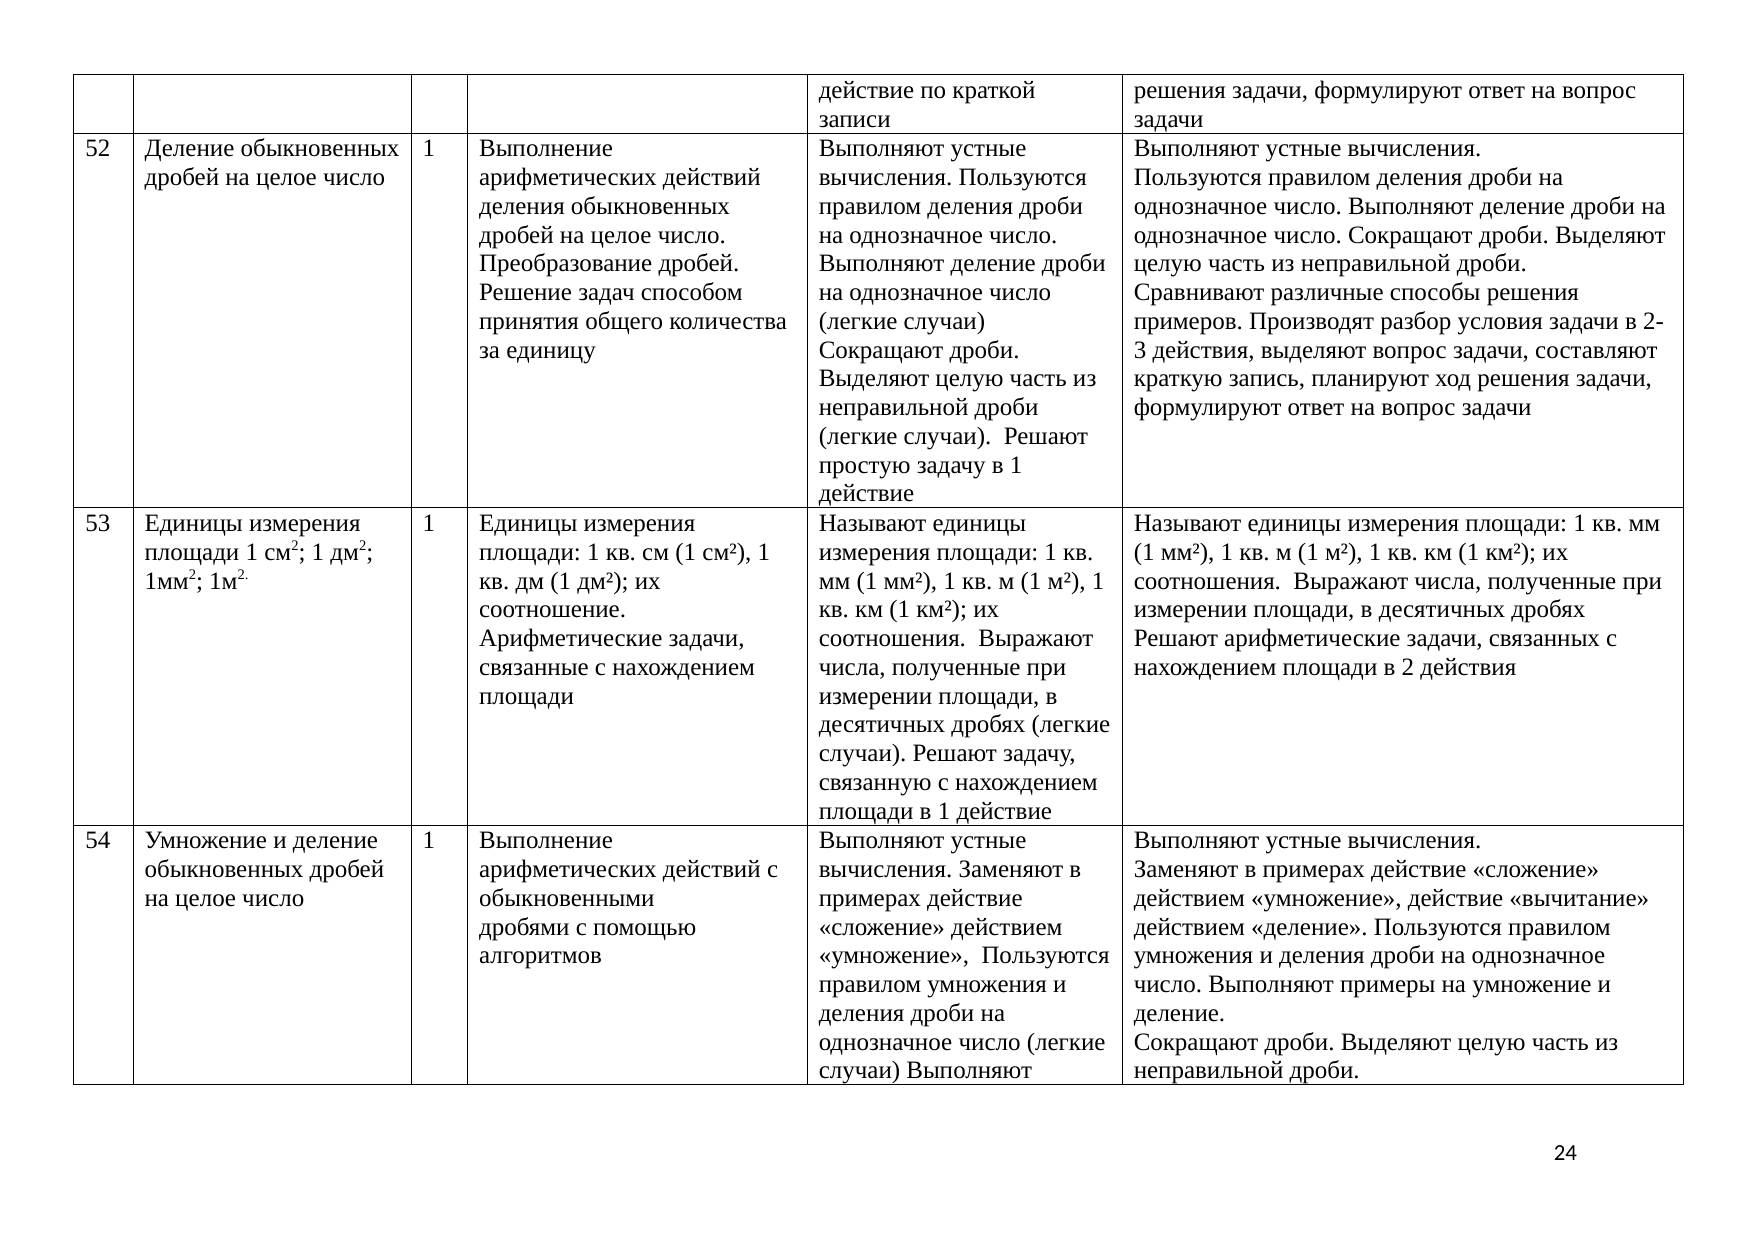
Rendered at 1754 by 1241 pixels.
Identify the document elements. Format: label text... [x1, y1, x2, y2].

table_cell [808, 826, 1122, 1084]
table_cell Называют единицы измерения площади: 1 кв. мм (1 мм²), 1 кв. м (1 м²), 1 кв. км (1 км²); их соотношения. Выражают числа, полученные при измерении площади, в десятичных дробях (легкие случаи). Решают задачу, связанную с нахождением площади в 1 действие [808, 508, 1122, 824]
table_cell 1 [412, 75, 467, 132]
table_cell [468, 826, 807, 1084]
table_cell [1123, 75, 1683, 132]
table_cell Единицы измерения площади 1 см2; 1 дм2; 1мм2; 1м2. [134, 508, 411, 824]
table_cell Единицы измерения площади: 1 кв. см (1 см²), 1 кв. дм (1 дм²); их соотношение. Арифметические задачи, связанные с нахождением площади [468, 508, 807, 824]
table_cell 1 [412, 508, 467, 824]
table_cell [134, 826, 411, 1084]
table_cell 1 [412, 134, 467, 507]
table_cell Деление обыкновенных дробей на целое число [134, 134, 411, 507]
table_cell 53 [74, 508, 133, 824]
table_cell Выполняют устные вычисления. Пользуются правилом деления дроби на однозначное число. Выполняют деление дроби на однозначное число. Сокращают дроби. Выделяют целую часть из неправильной дроби. Сравнивают различные способы решения примеров. Производят разбор условия задачи в 2-3 действия, выделяют вопрос задачи, составляют краткую запись, планируют ход решения задачи, формулируют ответ на вопрос задачи [1123, 134, 1683, 507]
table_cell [468, 75, 807, 132]
table_cell Называют единицы измерения площади: 1 кв. мм (1 мм²), 1 кв. м (1 м²), 1 кв. км (1 км²); их соотношения. Выражают числа, полученные при измерении площади, в десятичных дробях Решают арифметические задачи, связанных с нахождением площади в 2 действия [1123, 508, 1683, 824]
table_cell Выполняют устные вычисления. Пользуются правилом деления дроби на однозначное число. Выполняют деление дроби на однозначное число (легкие случаи) Сокращают дроби. Выделяют целую часть из неправильной дроби (легкие случаи). Решают простую задачу в 1 действие [808, 134, 1122, 507]
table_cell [808, 75, 1122, 132]
table_cell 51 [74, 75, 133, 132]
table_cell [1123, 826, 1683, 1084]
table_cell Выполнение арифметических действий деления обыкновенных дробей на целое число. Преобразование дробей. Решение задач способом принятия общего количества за единицу [468, 134, 807, 507]
table_cell 52 [74, 134, 133, 507]
table_cell 54 [74, 826, 133, 1084]
table_cell 1 [412, 826, 467, 1084]
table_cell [134, 75, 411, 132]
